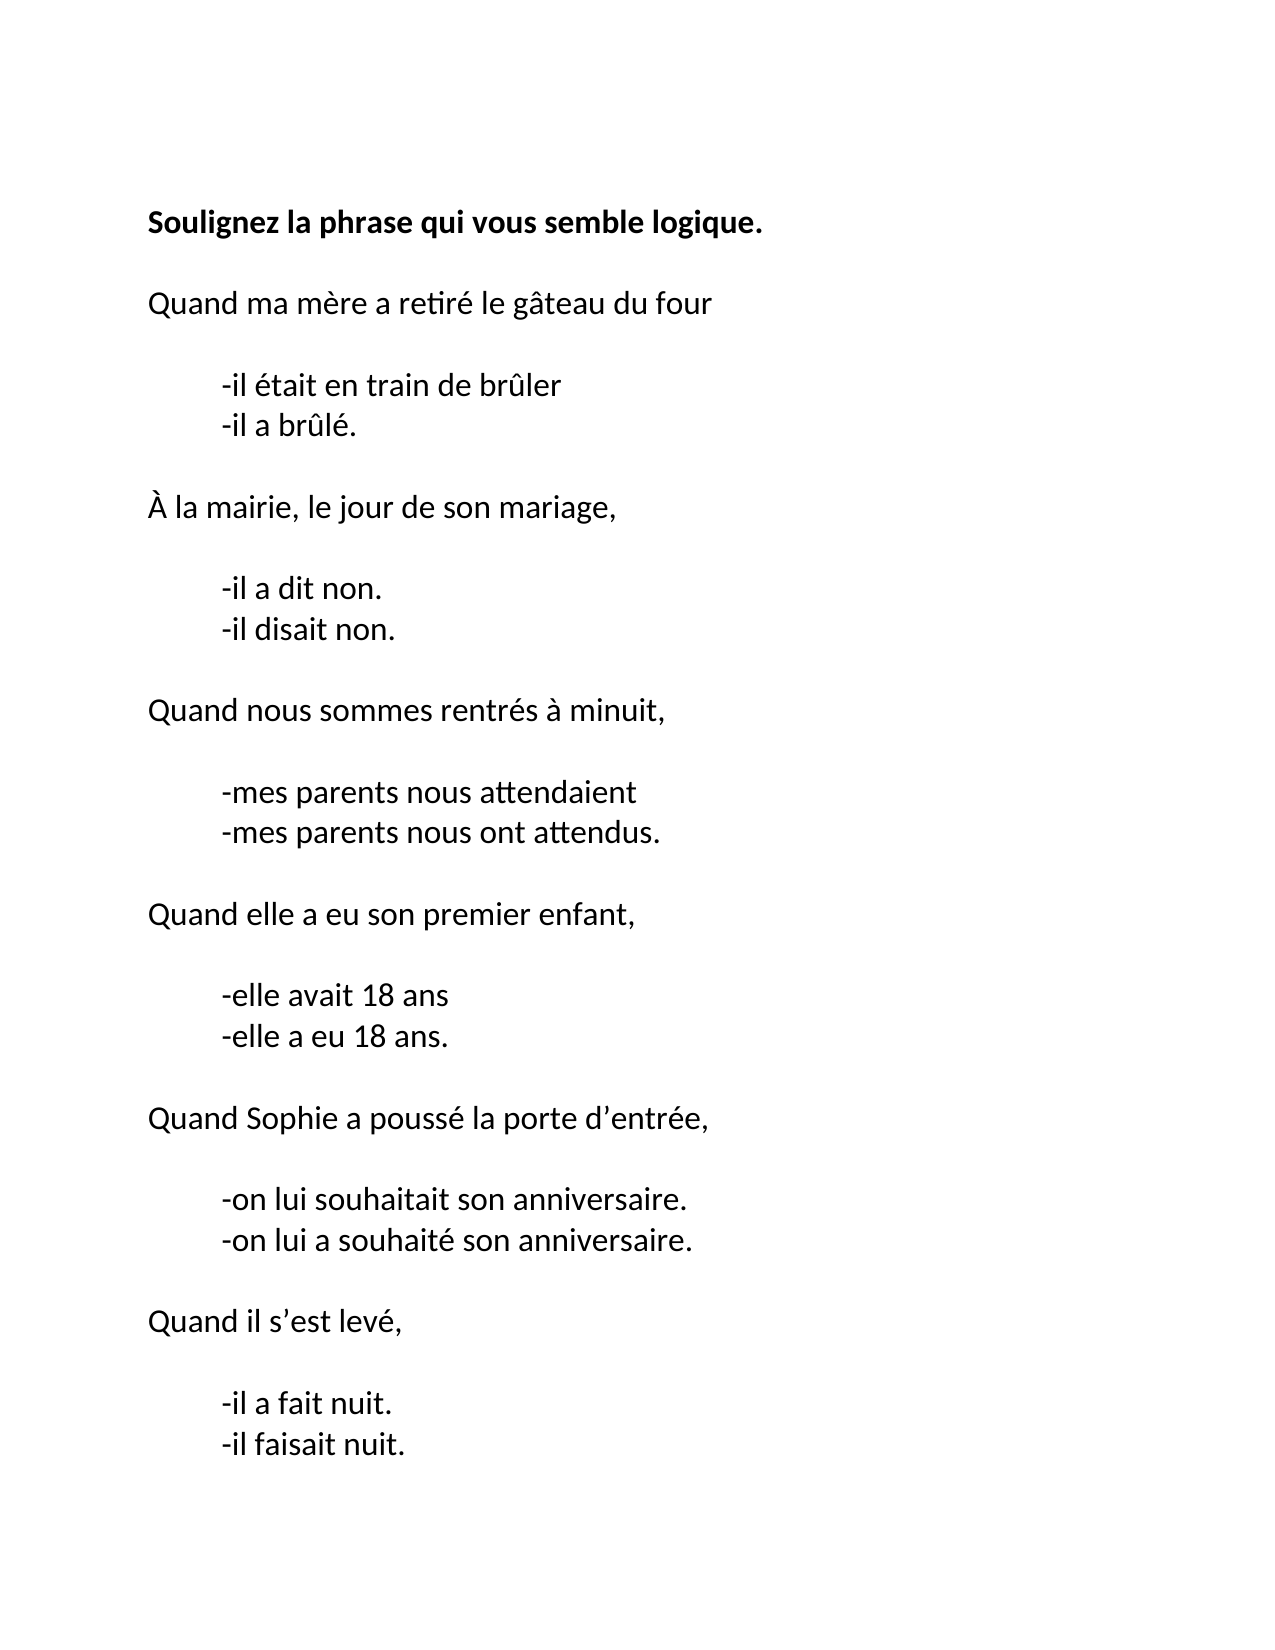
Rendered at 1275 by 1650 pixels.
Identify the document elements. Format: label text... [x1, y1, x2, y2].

text -elle a eu 18 ans. [148, 1015, 1127, 1056]
text Quand Sophie a poussé la porte d’entrée, [148, 1097, 1127, 1137]
text -il disait non. [148, 608, 1127, 649]
text -elle avait 18 ans [148, 974, 1127, 1015]
text -il a dit non. [148, 567, 1127, 608]
text Soulignez la phrase qui vous semble logique. [148, 201, 1127, 241]
text -mes parents nous attendaient [148, 771, 1127, 812]
text Quand ma mère a retiré le gâteau du four [148, 282, 1127, 323]
text -il a fait nuit. [148, 1382, 1127, 1422]
text -il a brûlé. [148, 404, 1127, 445]
text -mes parents nous ont attendus. [148, 812, 1127, 852]
text -il était en train de brûler [148, 363, 1127, 404]
text -on lui a souhaité son anniversaire. [148, 1219, 1127, 1259]
text À la mairie, le jour de son mariage, [148, 486, 1127, 526]
text -il faisait nuit. [148, 1422, 1127, 1463]
text Quand nous sommes rentrés à minuit, [148, 689, 1127, 730]
text -on lui souhaitait son anniversaire. [148, 1178, 1127, 1219]
text Quand elle a eu son premier enfant, [148, 893, 1127, 934]
text Quand il s’est levé, [148, 1300, 1127, 1341]
